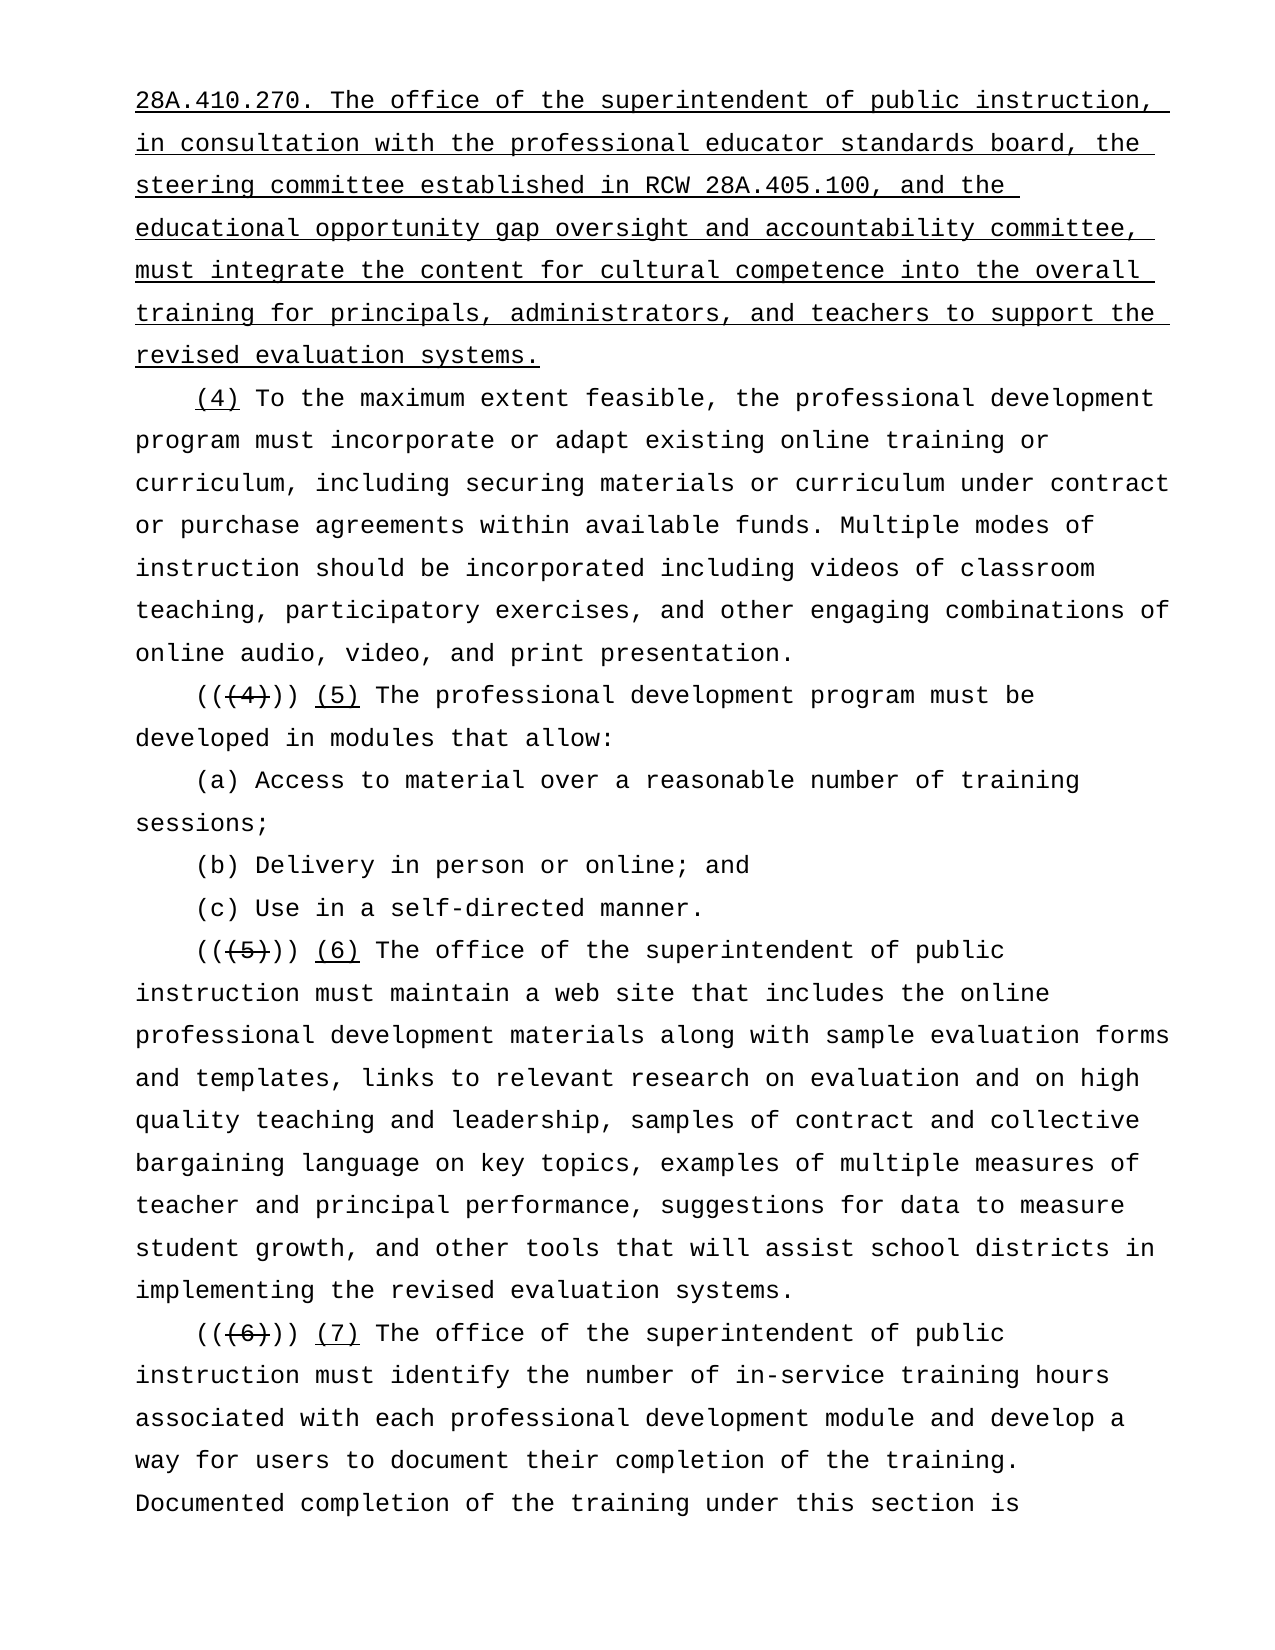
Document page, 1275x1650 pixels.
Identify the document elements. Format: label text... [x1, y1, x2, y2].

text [135, 75, 1170, 111]
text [135, 113, 1170, 324]
text (a) Access to material over a reasonable number of training sessions; [135, 755, 1170, 840]
text (b) Delivery in person or online; and [135, 840, 1170, 882]
text (c) Use in a self-directed manner. [135, 882, 1170, 925]
text (4) To the maximum extent feasible, the professional development program must incorporate or adapt existing online training or curriculum, including securing materials or curriculum under contract or purchase agreements within available funds. Multiple modes of instruction should be incorporated including videos of classroom teaching, participatory exercises, and other engaging combinations of online audio, video, and print presentation. [135, 372, 1170, 670]
text (((5))) (6) The office of the superintendent of public instruction must maintain a web site that includes the online professional development materials along with sample evaluation forms and templates, links to relevant research on evaluation and on high quality teaching and leadership, samples of contract and collective bargaining language on key topics, examples of multiple measures of teacher and principal performance, suggestions for data to measure student growth, and other tools that will assist school districts in implementing the revised evaluation systems. [135, 925, 1170, 1307]
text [135, 1307, 1170, 1520]
text (((4))) (5) The professional development program must be developed in modules that allow: [135, 670, 1170, 755]
